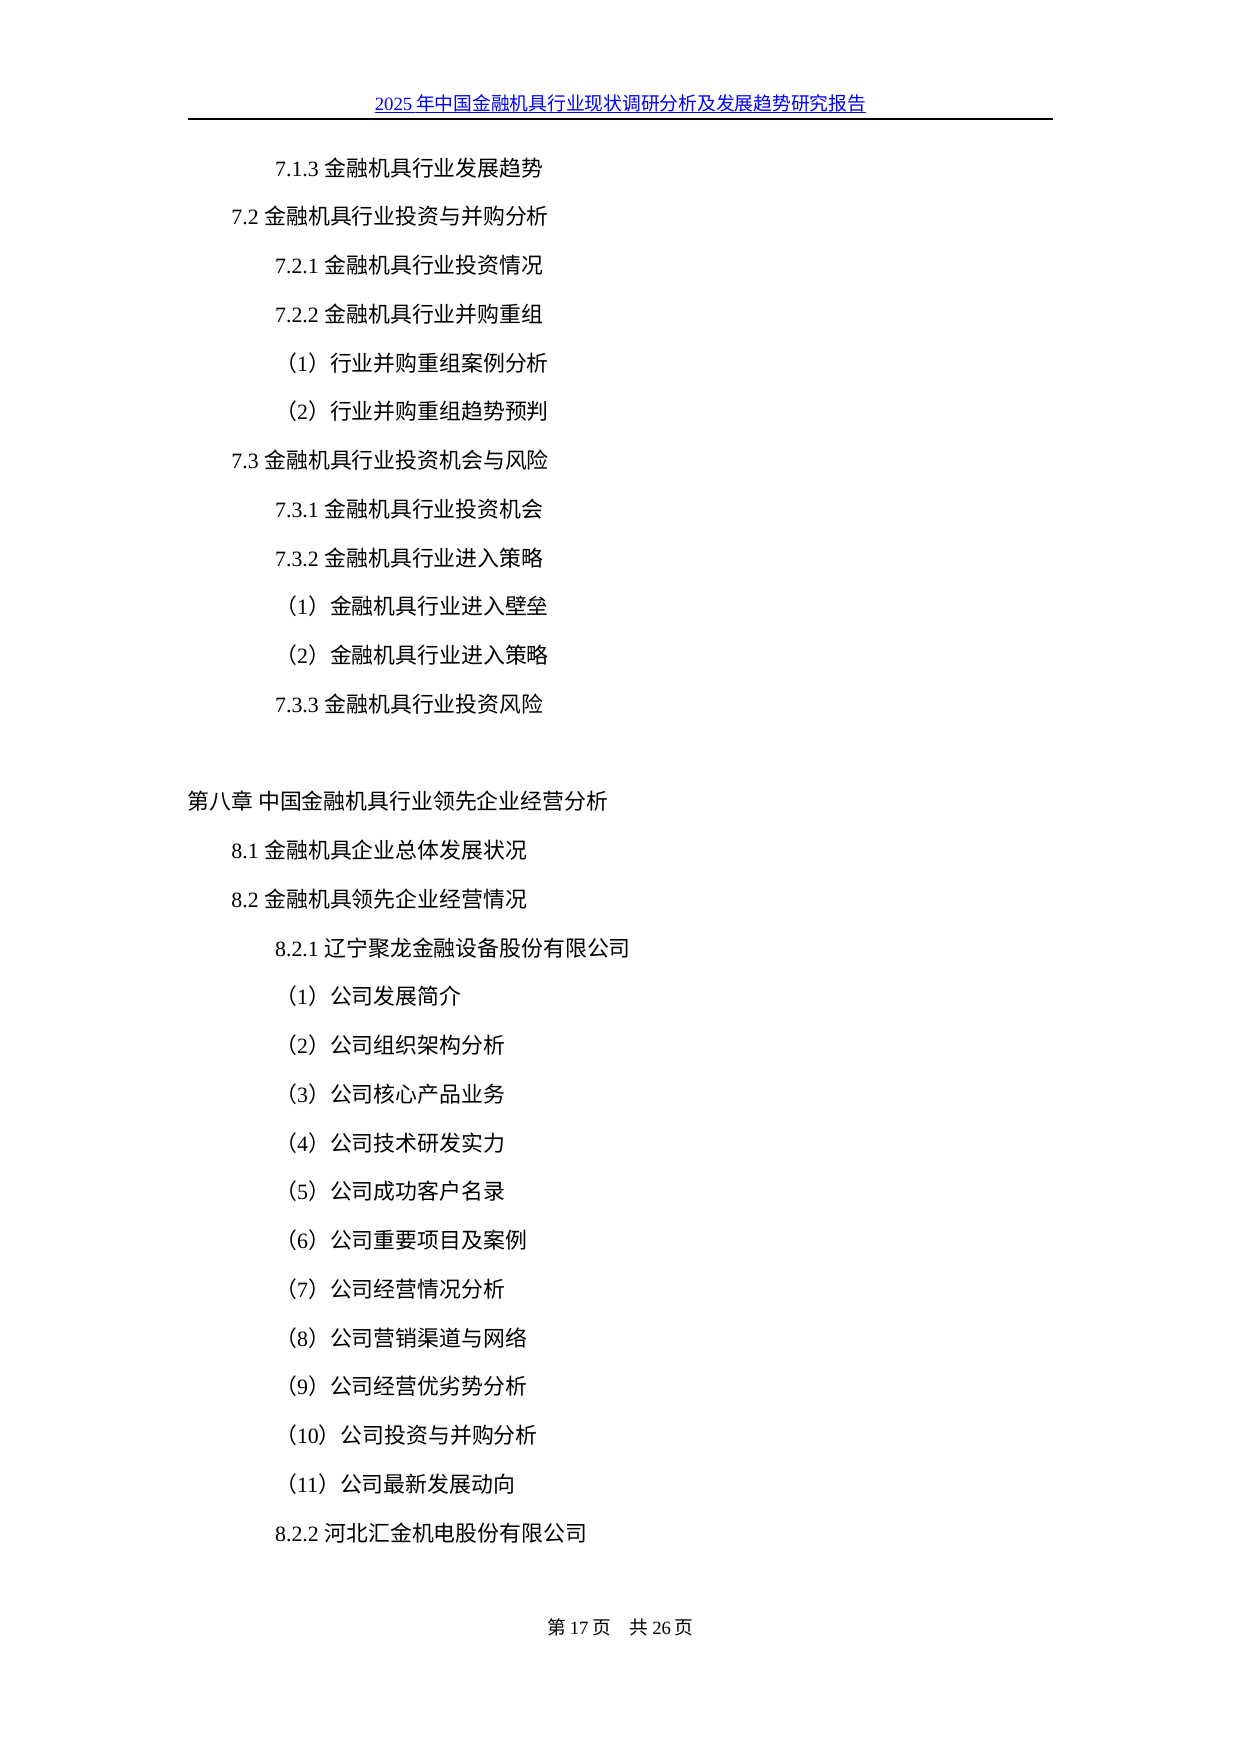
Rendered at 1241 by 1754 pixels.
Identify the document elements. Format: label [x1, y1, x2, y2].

text [187, 150, 1053, 1548]
